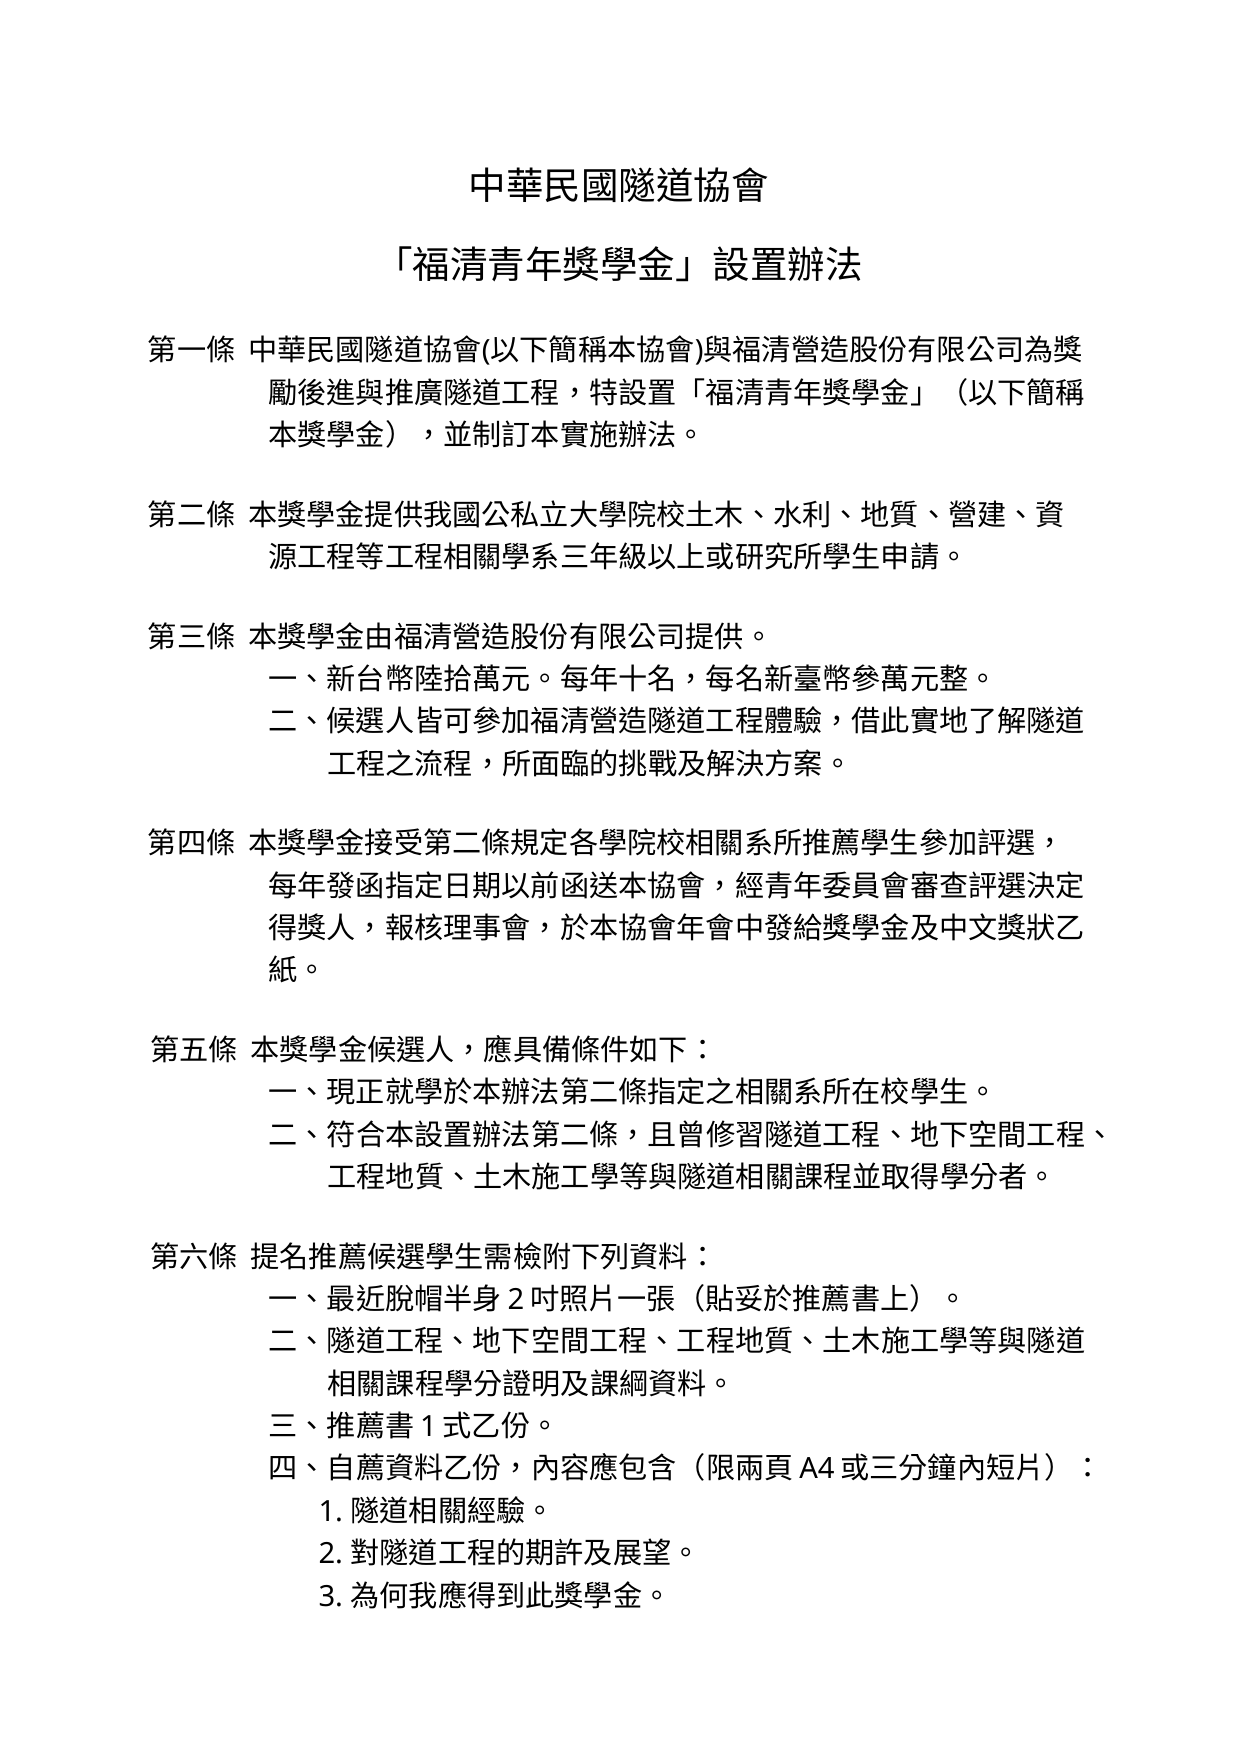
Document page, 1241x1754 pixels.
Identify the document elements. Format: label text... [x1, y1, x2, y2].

text 第二條 本獎學金提供我國公私立大學院校土木、水利、地質、營建、資源工程等工程相關學系三年級以上或研究所學生申請。 [148, 491, 1087, 576]
text 1. 隧道相關經驗。 [318, 1487, 1087, 1530]
text 第一條 中華民國隧道協會(以下簡稱本協會)與福清營造股份有限公司為獎勵後進與推廣隧道工程，特設置「福清青年獎學金」（以下簡稱本獎學金），並制訂本實施辦法。 [148, 327, 1087, 454]
text 三、推薦書1式乙份。 [268, 1403, 1087, 1445]
text 第五條 本獎學金候選人，應具備條件如下： [150, 1027, 1087, 1069]
text 第六條 提名推薦候選學生需檢附下列資料： [150, 1233, 1087, 1276]
text 二、隧道工程、地下空間工程、工程地質、土木施工學等與隧道相關課程學分證明及課綱資料。 [268, 1318, 1087, 1403]
text 四、自薦資料乙份，內容應包含（限兩頁A4或三分鐘內短片）： [268, 1445, 1087, 1487]
text 中華民國隧道協會 [150, 156, 1087, 210]
text 一、新台幣陸拾萬元。每年十名，每名新臺幣參萬元整。 [268, 656, 1087, 698]
text 二、候選人皆可參加福清營造隧道工程體驗，借此實地了解隧道工程之流程，所面臨的挑戰及解決方案。 [268, 698, 1087, 782]
text 二、符合本設置辦法第二條，且曾修習隧道工程、地下空間工程、工程地質、土木施工學等與隧道相關課程並取得學分者。 [268, 1111, 1087, 1196]
text 「福清青年獎學金」設置辦法 [150, 235, 1087, 289]
text 一、現正就學於本辦法第二條指定之相關系所在校學生。 [268, 1069, 1087, 1111]
text 一、最近脫帽半身2吋照片一張（貼妥於推薦書上）。 [268, 1276, 1087, 1318]
text 2. 對隧道工程的期許及展望。 [318, 1530, 1087, 1572]
text 第三條 本獎學金由福清營造股份有限公司提供。 [148, 613, 1087, 656]
text 第四條 本獎學金接受第二條規定各學院校相關系所推薦學生參加評選，每年發函指定日期以前函送本協會，經青年委員會審查評選決定得獎人，報核理事會，於本協會年會中發給獎學金及中文獎狀乙紙。 [148, 820, 1087, 989]
text 3. 為何我應得到此獎學金。 [318, 1572, 1087, 1614]
